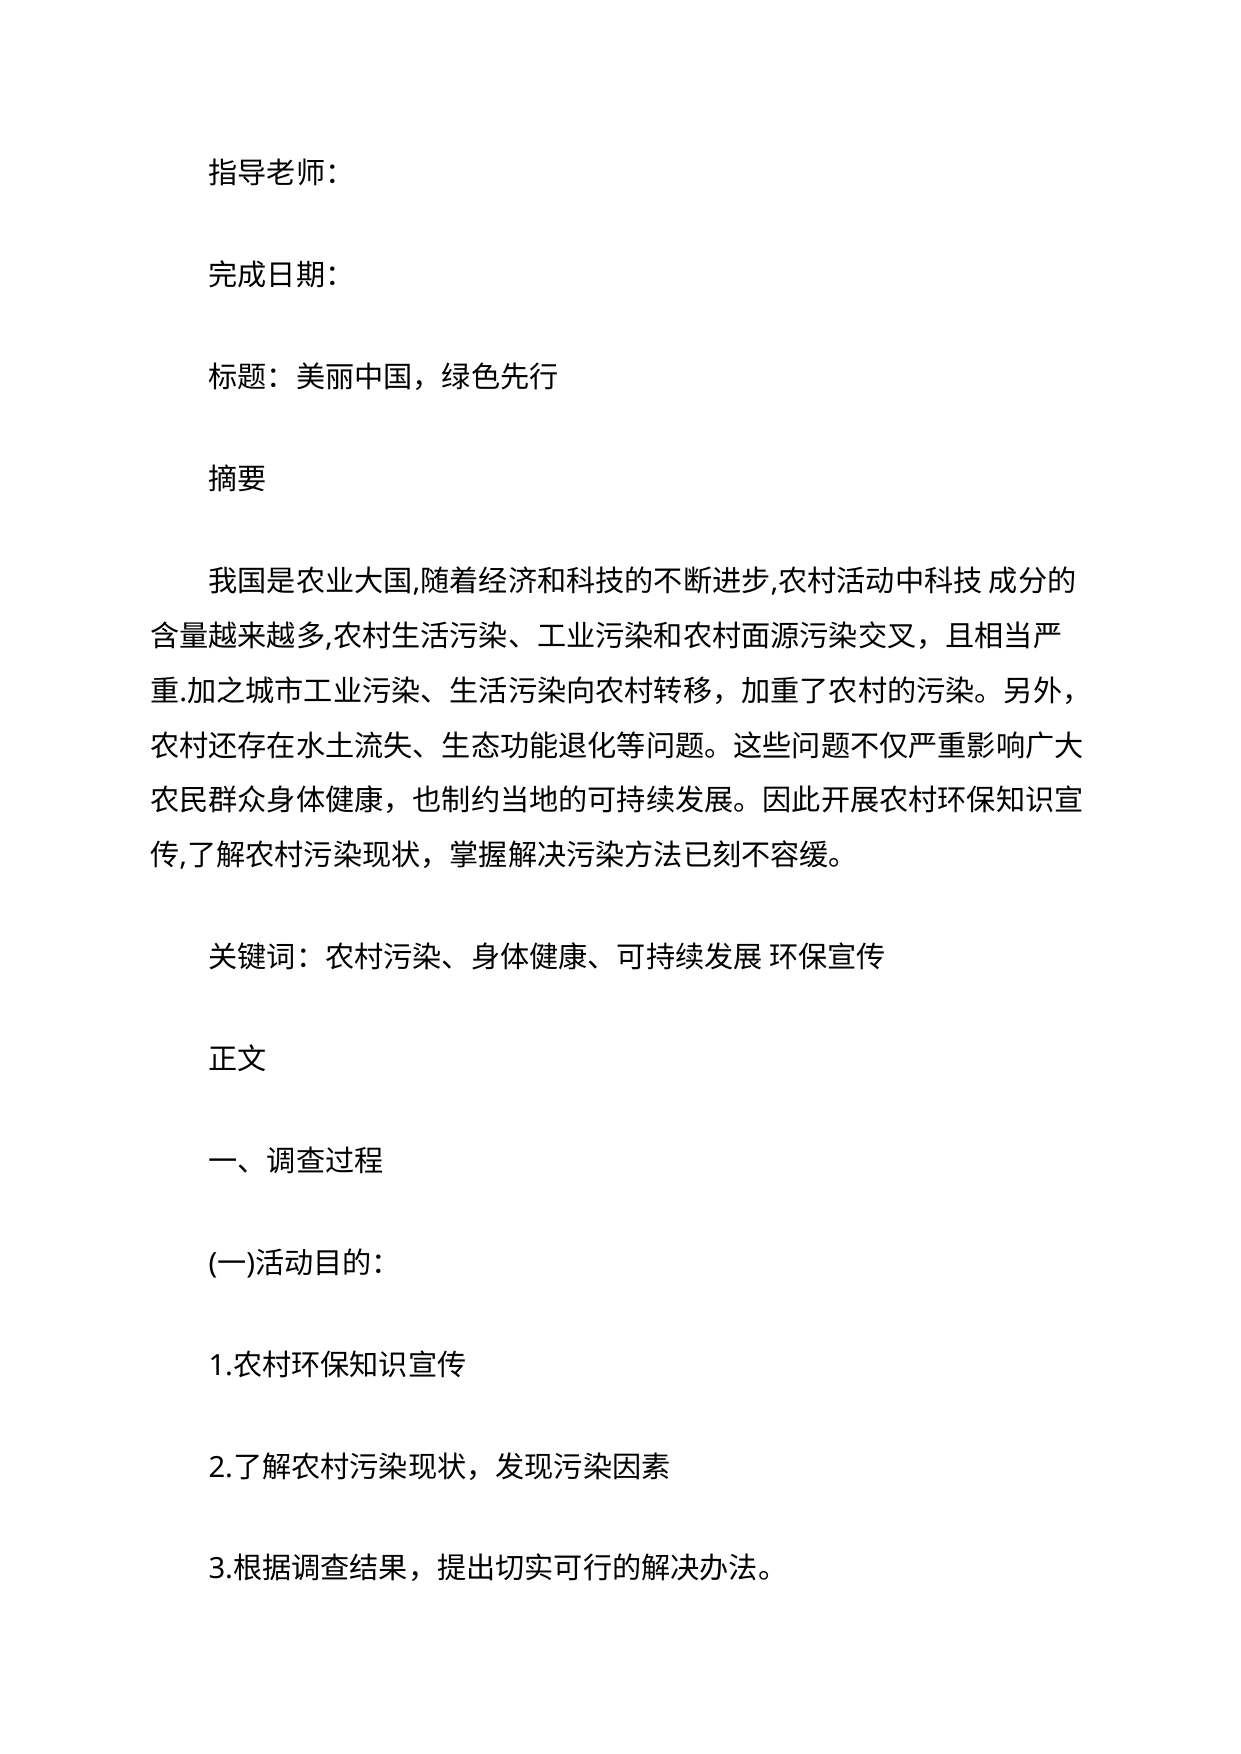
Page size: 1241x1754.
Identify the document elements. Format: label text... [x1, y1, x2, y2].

text 3.根据调查结果，提出切实可行的解决办法。 [150, 1545, 1090, 1587]
text (一)活动目的： [150, 1239, 1090, 1282]
text 标题：美丽中国，绿色先行 [150, 353, 1090, 396]
text 正文 [150, 1036, 1090, 1078]
text 关键词：农村污染、身体健康、可持续发展 环保宣传 [150, 934, 1090, 976]
text 一、调查过程 [150, 1137, 1090, 1180]
text 2.了解农村污染现状，发现污染因素 [150, 1443, 1090, 1486]
text 摘要 [150, 455, 1090, 498]
text 指导老师： [150, 150, 1090, 192]
text 我国是农业大国,随着经济和科技的不断进步,农村活动中科技 成分的含量越来越多,农村生活污染、工业污染和农村面源污染交叉，且相当严重.加之城市工业污染、生活污染向农村转移，加重了农村的污染。另外，农村还存在水土流失、生态功能退化等问题。这些问题不仅严重影响广大农民群众身体健康，也制约当地的可持续发展。因此开展农村环保知识宣传,了解农村污染现状，掌握解决污染方法已刻不容缓。 [150, 557, 1090, 874]
text 完成日期： [150, 252, 1090, 294]
text 1.农村环保知识宣传 [150, 1341, 1090, 1383]
